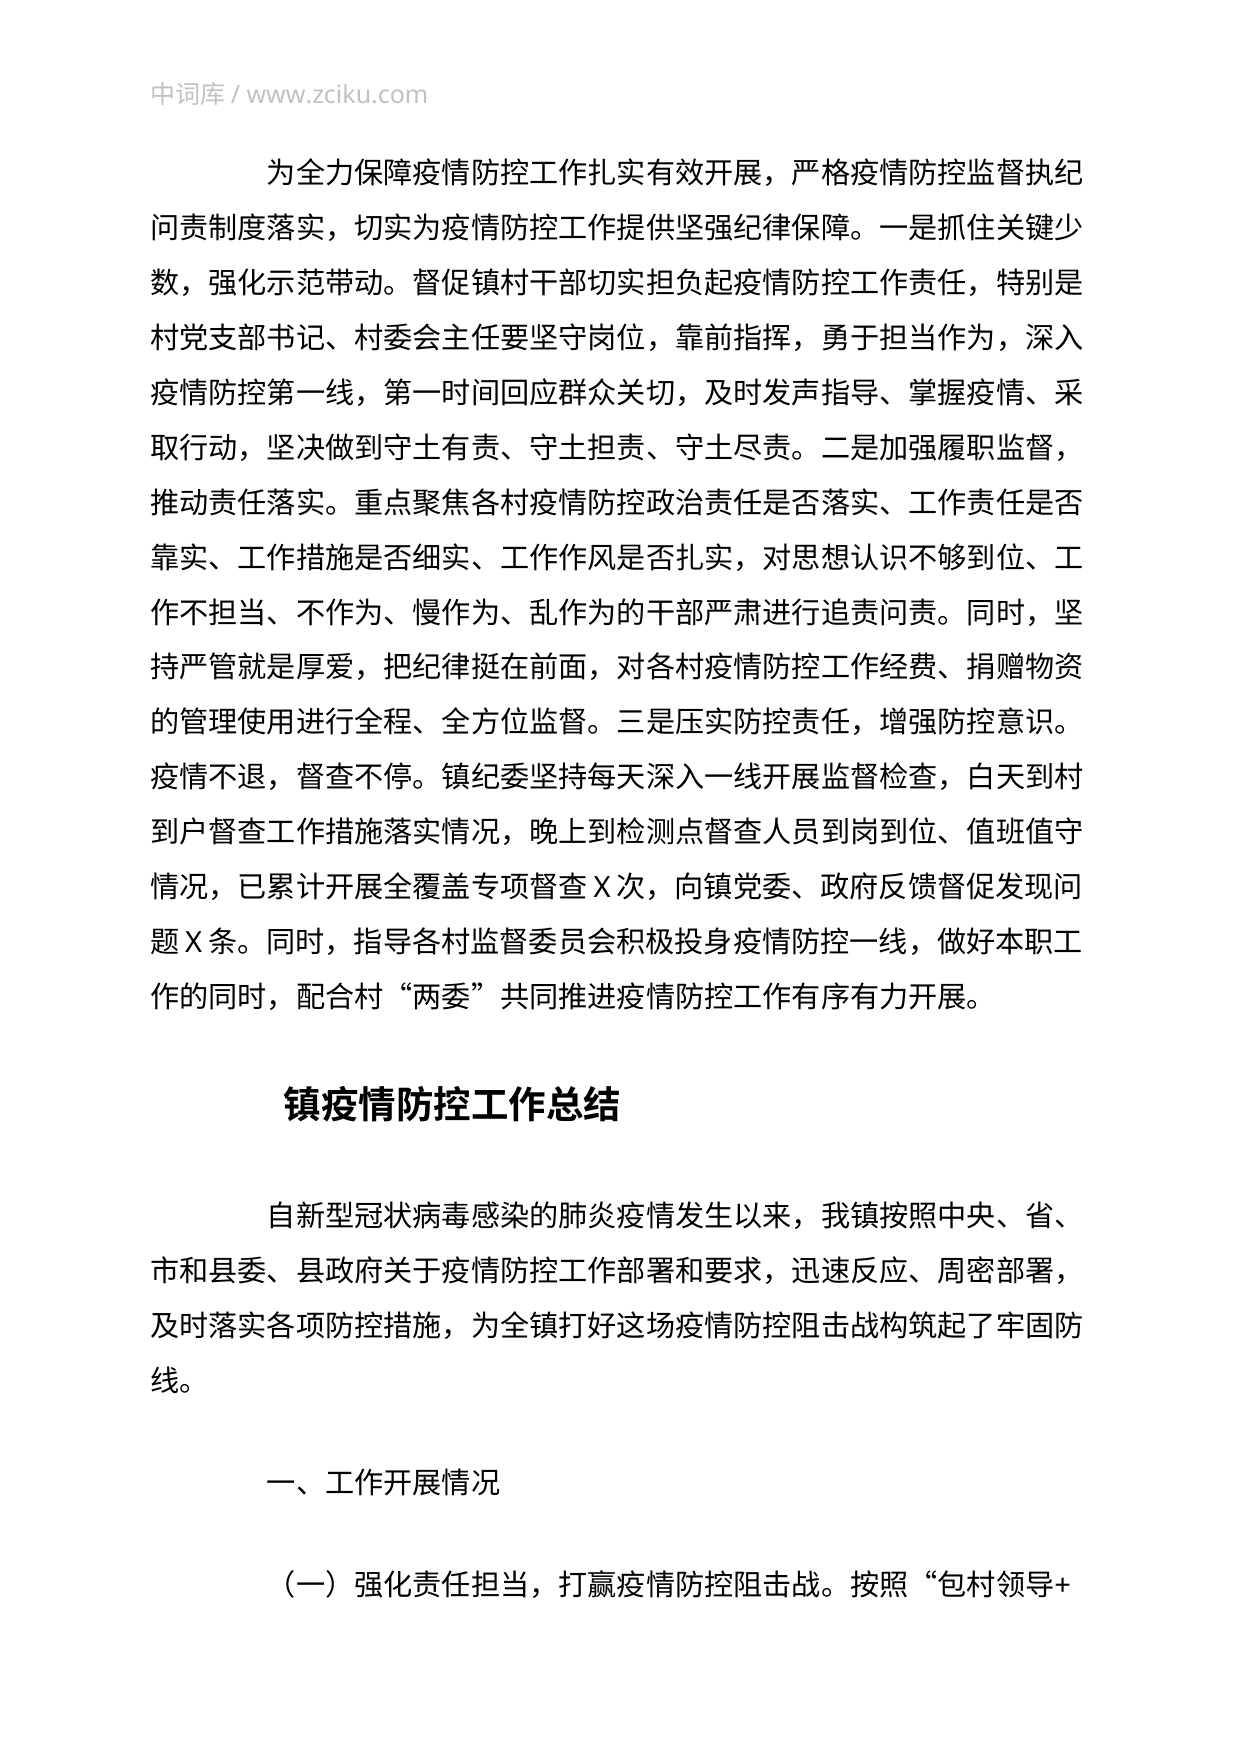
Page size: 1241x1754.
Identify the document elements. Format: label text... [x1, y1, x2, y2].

text 为全力保障疫情防控工作扎实有效开展，严格疫情防控监督执纪问责制度落实，切实为疫情防控工作提供坚强纪律保障。一是抓住关键少数，强化示范带动。督促镇村干部切实担负起疫情防控工作责任，特别是村党支部书记、村委会主任要坚守岗位，靠前指挥，勇于担当作为，深入疫情防控第一线，第一时间回应群众关切，及时发声指导、掌握疫情、采取行动，坚决做到守土有责、守土担责、守土尽责。二是加强履职监督，推动责任落实。重点聚焦各村疫情防控政治责任是否落实、工作责任是否靠实、工作措施是否细实、工作作风是否扎实，对思想认识不够到位、工作不担当、不作为、慢作为、乱作为的干部严肃进行追责问责。同时，坚持严管就是厚爱，把纪律挺在前面，对各村疫情防控工作经费、捐赠物资的管理使用进行全程、全方位监督。三是压实防控责任，增强防控意识。疫情不退，督查不停。镇纪委坚持每天深入一线开展监督检查，白天到村到户督查工作措施落实情况，晚上到检测点督查人员到岗到位、值班值守情况，已累计开展全覆盖专项督查X次，向镇党委、政府反馈督促发现问题X条。同时，指导各村监督委员会积极投身疫情防控一线，做好本职工作的同时，配合村“两委”共同推进疫情防控工作有序有力开展。 [150, 150, 1090, 1016]
text 一、工作开展情况 [150, 1459, 1090, 1502]
text 镇疫情防控工作总结 [150, 1075, 1090, 1130]
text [150, 1561, 1090, 1603]
text 自新型冠状病毒感染的肺炎疫情发生以来，我镇按照中央、省、市和县委、县政府关于疫情防控工作部署和要求，迅速反应、周密部署，及时落实各项防控措施，为全镇打好这场疫情防控阻击战构筑起了牢固防线。 [150, 1193, 1090, 1400]
